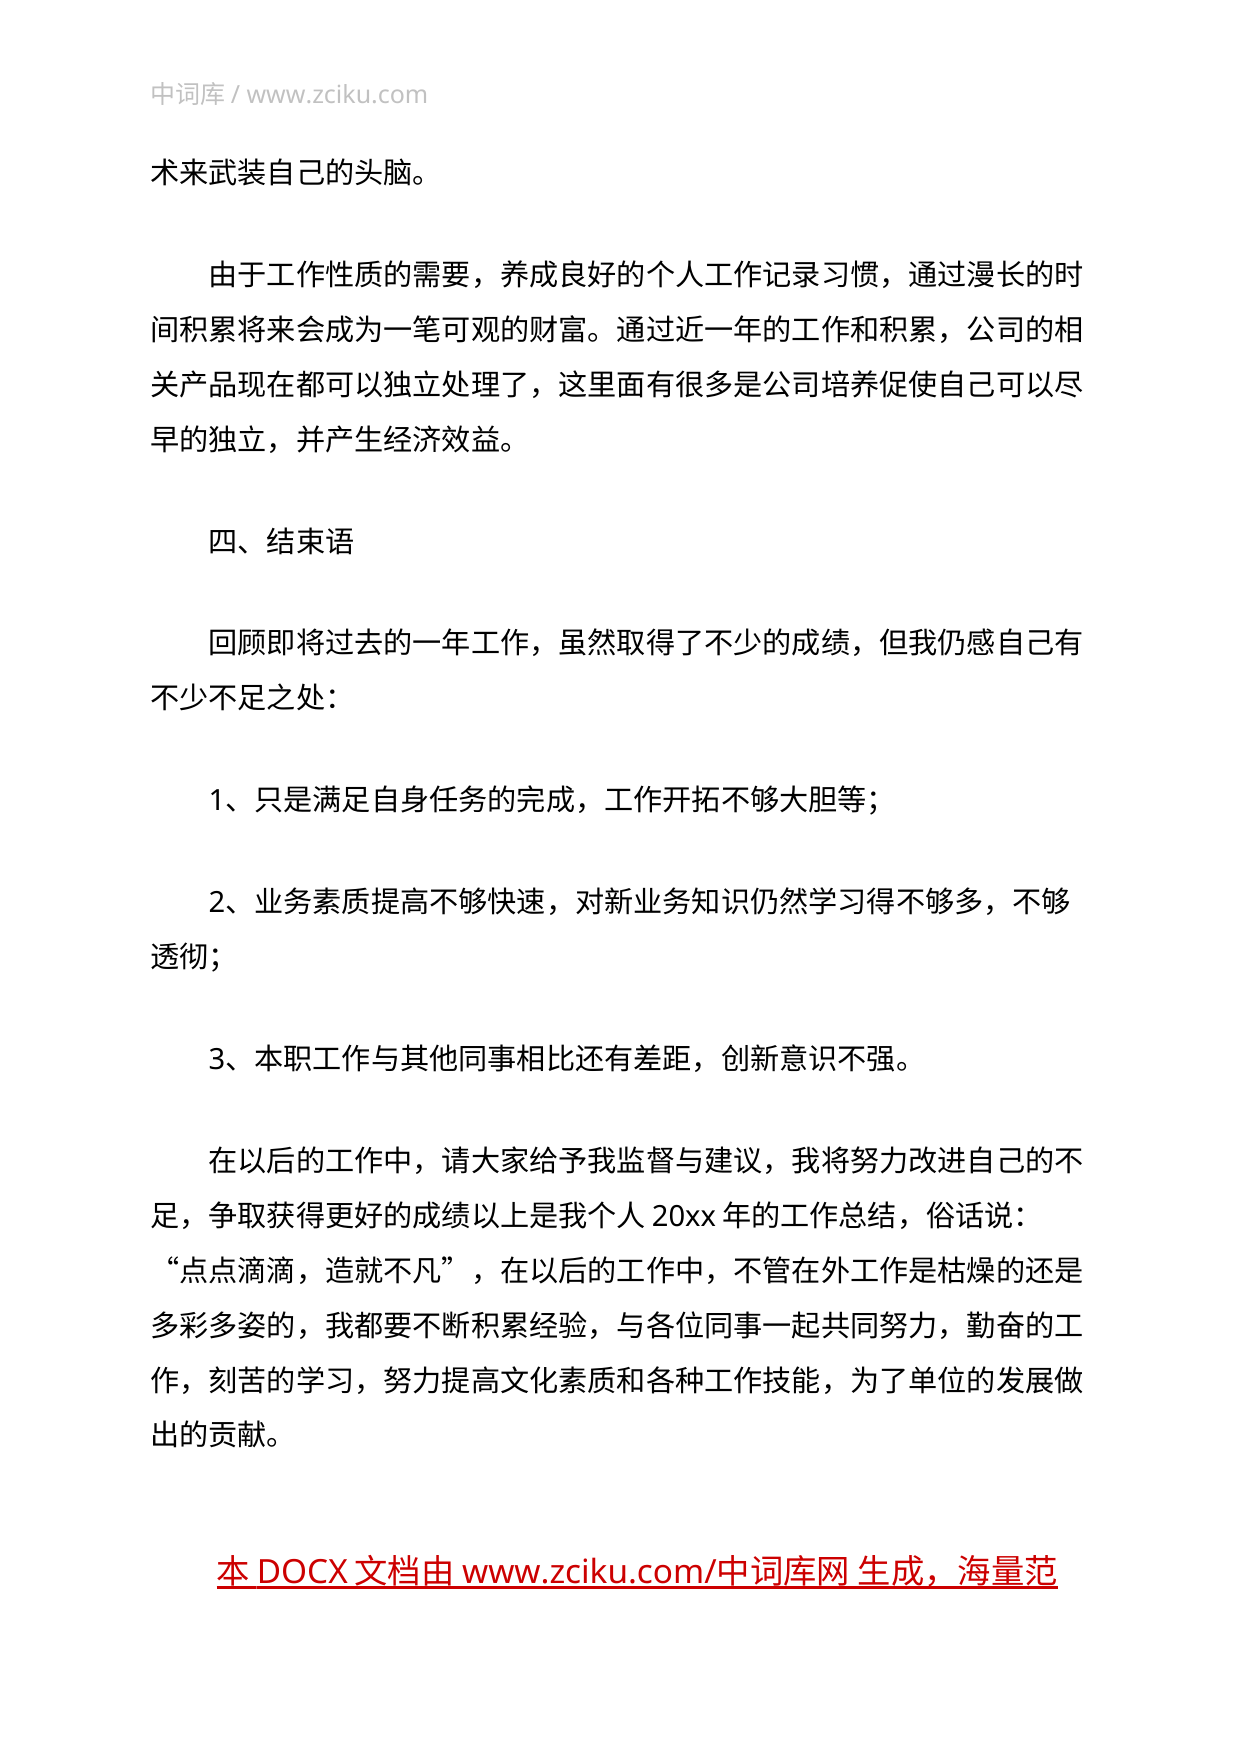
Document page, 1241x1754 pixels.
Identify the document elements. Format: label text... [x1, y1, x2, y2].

text 3、本职工作与其他同事相比还有差距，创新意识不强。 [150, 1035, 1090, 1078]
text 四、结束语 [150, 518, 1090, 561]
text 回顾即将过去的一年工作，虽然取得了不少的成绩，但我仍感自己有不少不足之处： [150, 620, 1090, 717]
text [150, 1545, 1090, 1593]
text 在以后的工作中，请大家给予我监督与建议，我将努力改进自己的不足，争取获得更好的成绩以上是我个人20xx年的工作总结，俗话说：“点点滴滴，造就不凡”，在以后的工作中，不管在外工作是枯燥的还是多彩多姿的，我都要不断积累经验，与各位同事一起共同努力，勤奋的工作，刻苦的学习，努力提高文化素质和各种工作技能，为了单位的发展做出的贡献。 [150, 1137, 1090, 1454]
text 2、业务素质提高不够快速，对新业务知识仍然学习得不够多，不够透彻； [150, 879, 1090, 976]
text 1、只是满足自身任务的完成，工作开拓不够大胆等； [150, 777, 1090, 819]
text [150, 150, 1090, 192]
text 由于工作性质的需要，养成良好的个人工作记录习惯，通过漫长的时间积累将来会成为一笔可观的财富。通过近一年的工作和积累，公司的相关产品现在都可以独立处理了，这里面有很多是公司培养促使自己可以尽早的独立，并产生经济效益。 [150, 252, 1090, 459]
